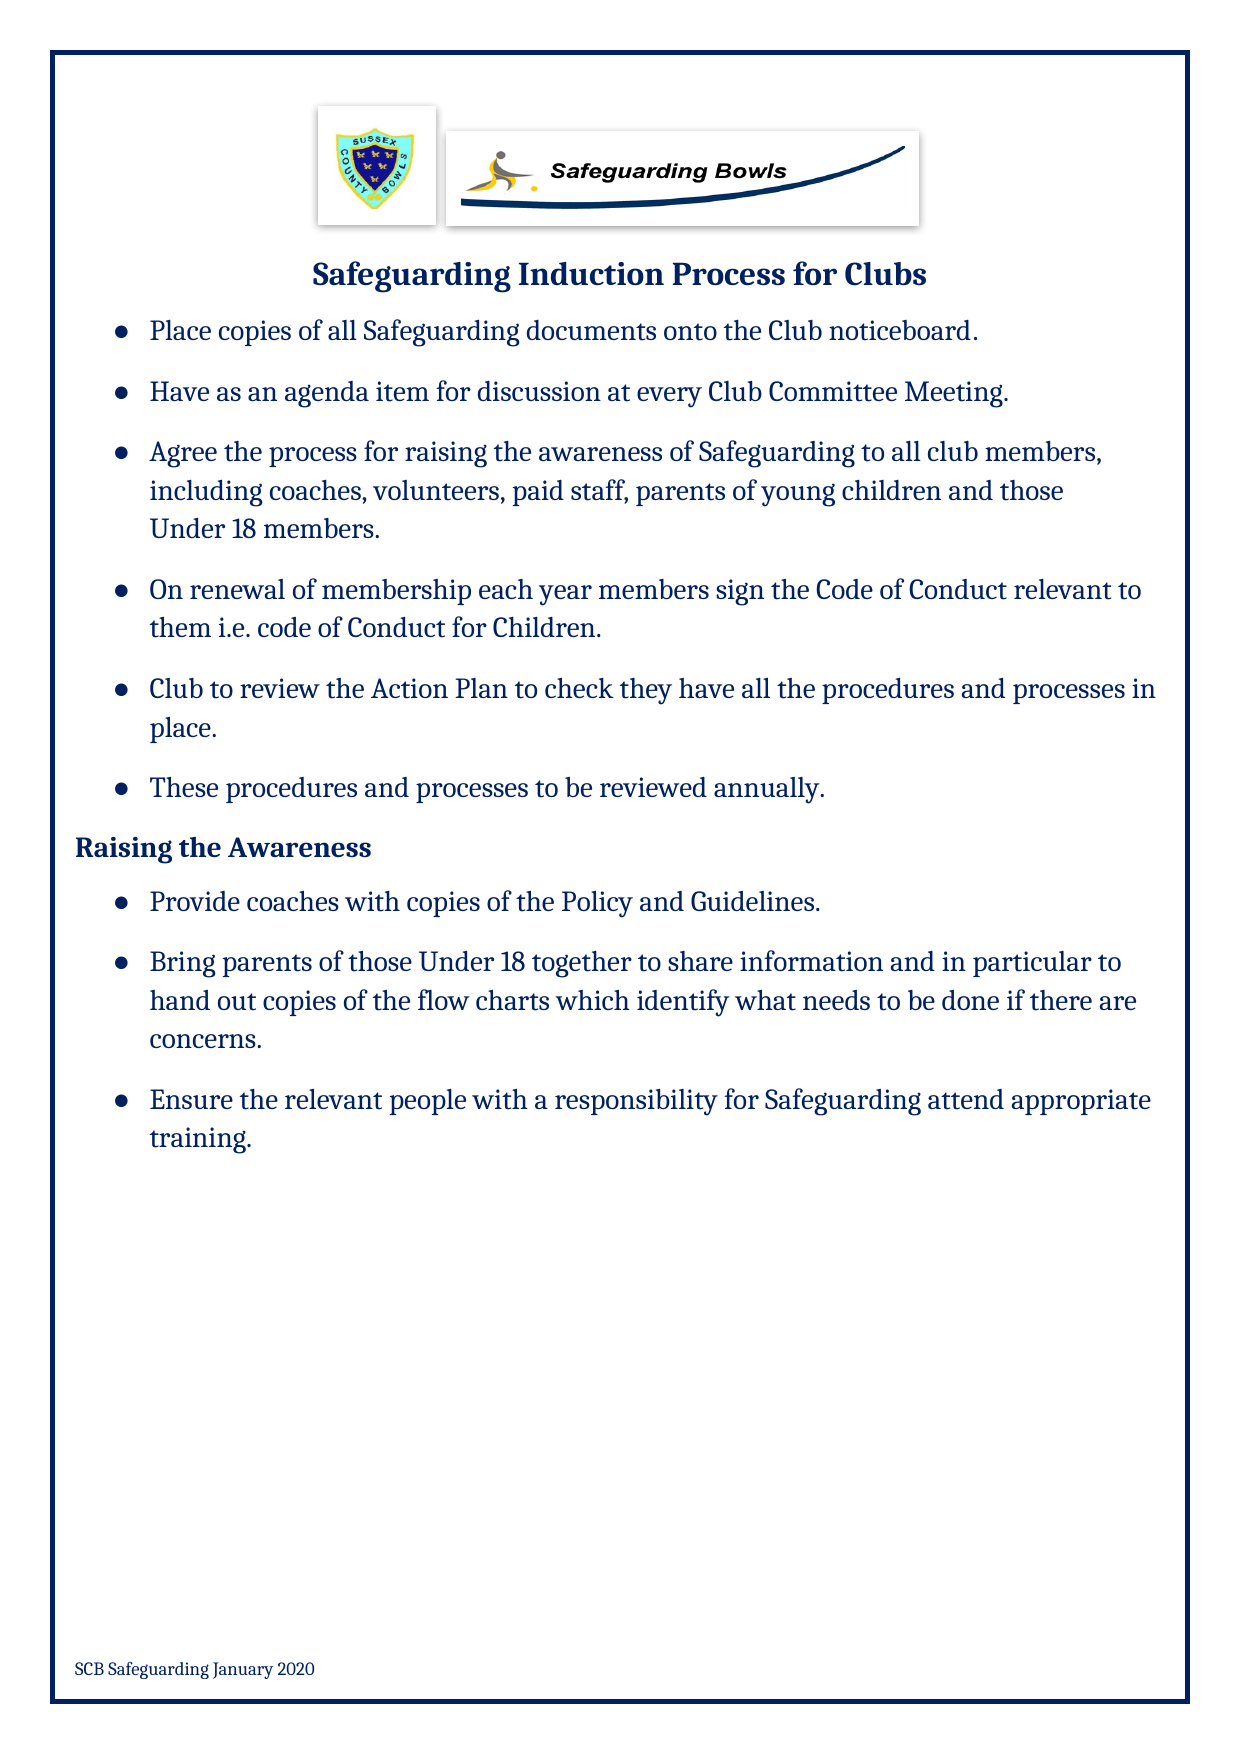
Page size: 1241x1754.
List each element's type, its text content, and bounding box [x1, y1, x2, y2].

text Ensure the relevant people with a responsibility for Safeguarding attend appropriate training. [112, 1082, 1165, 1155]
picture [333, 121, 422, 210]
text These procedures and processes to be reviewed annually. [112, 770, 1165, 805]
text Raising the Awareness [75, 831, 1165, 864]
text Provide coaches with copies of the Policy and Guidelines. [112, 883, 1165, 918]
text On renewal of membership each year members sign the Code of Conduct relevant to them i.e. code of Conduct for Children. [112, 572, 1165, 645]
text Place copies of all Safeguarding documents onto the Club noticeboard. [112, 313, 1165, 348]
text Agree the process for raising the awareness of Safeguarding to all club members, including coaches, volunteers, paid staff, parents of young children and those Under 18 members. [112, 434, 1165, 546]
text Have as an agenda item for discussion at every Club Committee Meeting. [112, 374, 1165, 408]
picture [461, 146, 905, 211]
text Club to review the Action Plan to check they have all the procedures and processes in place. [112, 671, 1165, 744]
text Safeguarding Induction Process for Clubs [75, 255, 1165, 293]
text Bring parents of those Under 18 together to share information and in particular to hand out copies of the flow charts which identify what needs to be done if there are concerns. [112, 944, 1165, 1056]
